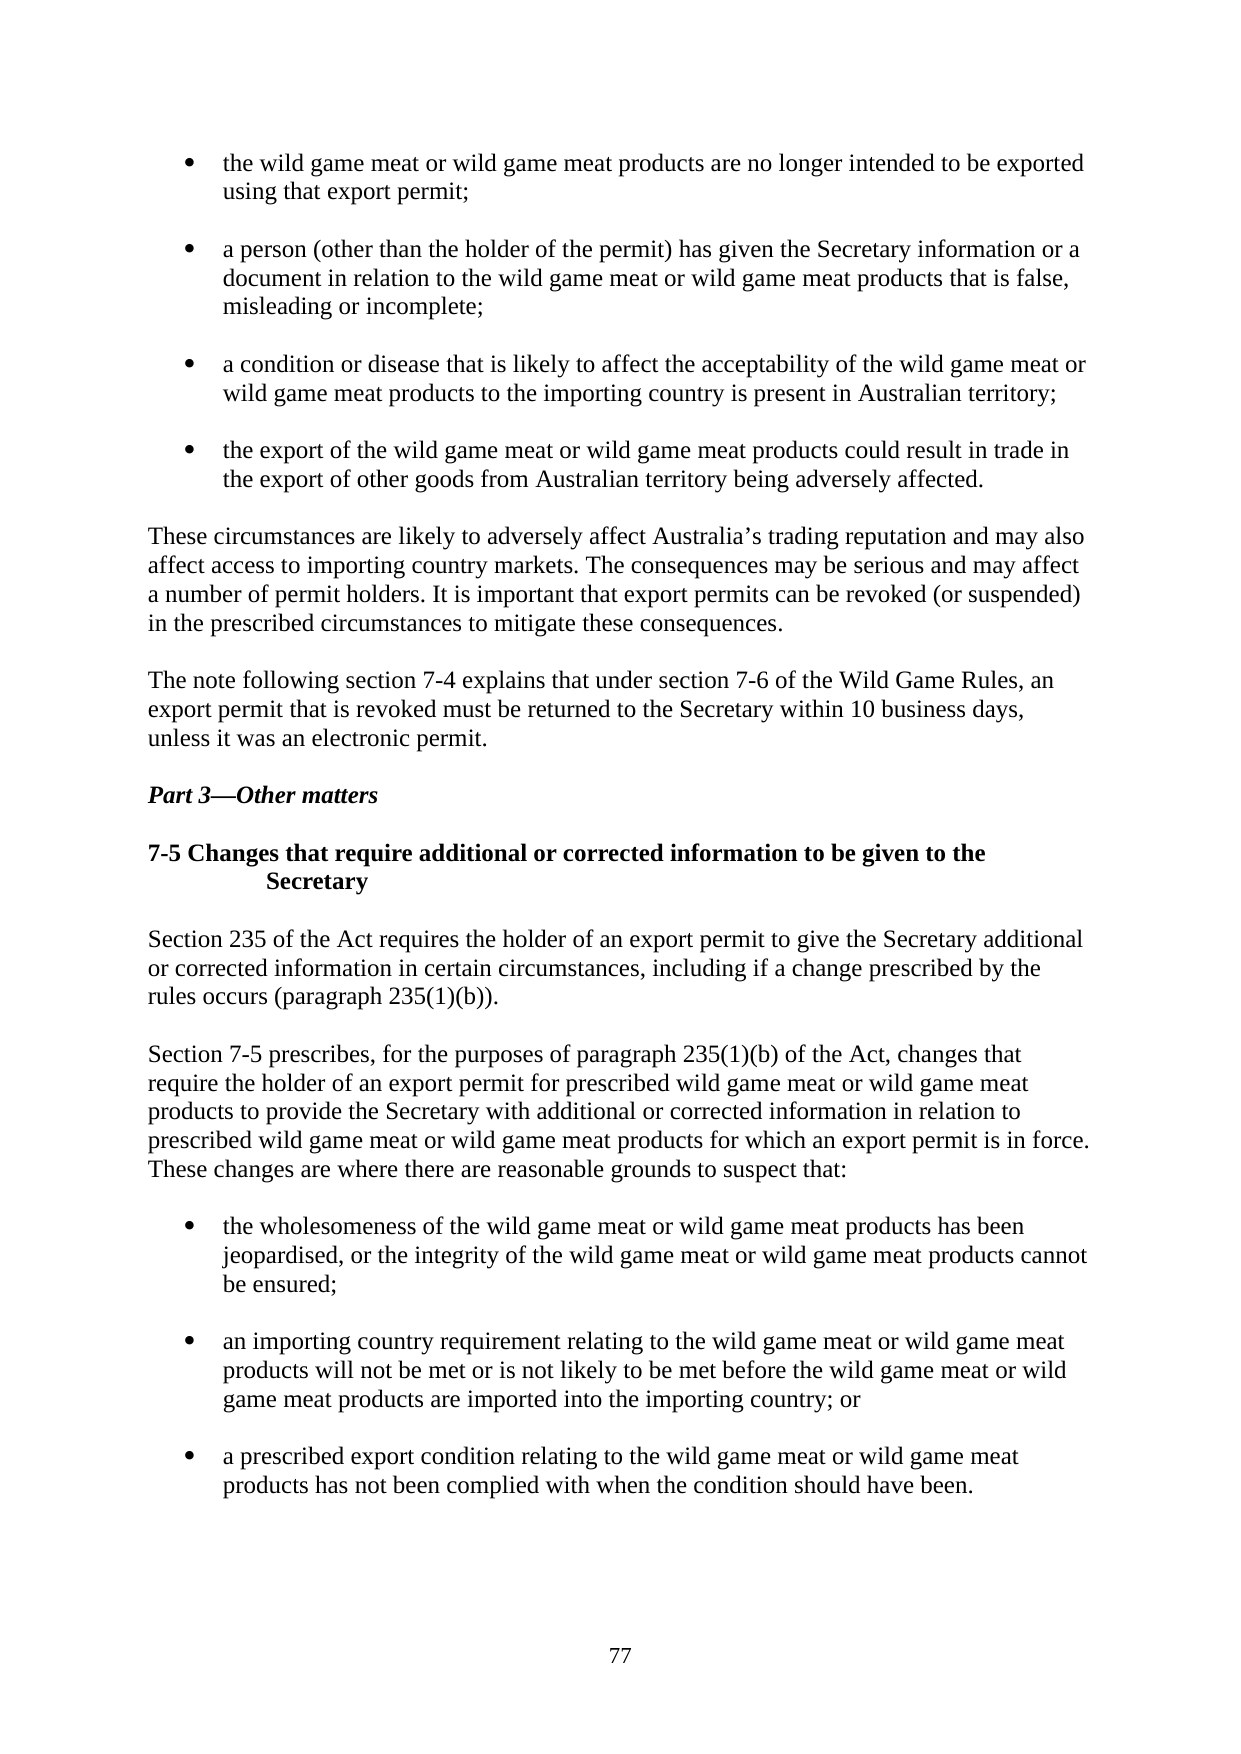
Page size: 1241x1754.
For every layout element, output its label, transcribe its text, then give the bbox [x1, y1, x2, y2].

list the wholesomeness of the wild game meat or wild game meat products has been jeopardised, or the integrity of the wild game meat or wild game meat products cannot be ensured; [185, 1211, 1092, 1298]
text Section 235 of the Act requires the holder of an export permit to give the Secretary additional or corrected information in certain circumstances, including if a change prescribed by the rules occurs (paragraph 235(1)(b)). [148, 924, 1092, 1010]
text The note following section 7-4 explains that under section 7-6 of the Wild Game Rules, an export permit that is revoked must be returned to the Secretary within 10 business days, unless it was an electronic permit. [148, 665, 1092, 751]
list a prescribed export condition relating to the wild game meat or wild game meat products has not been complied with when the condition should have been. [185, 1441, 1092, 1499]
list a condition or disease that is likely to affect the acceptability of the wild game meat or wild game meat products to the importing country is present in Australian territory; [185, 349, 1092, 406]
text These circumstances are likely to adversely affect Australia’s trading reputation and may also affect access to importing country markets. The consequences may be serious and may affect a number of permit holders. It is important that export permits can be revoked (or suspended) in the prescribed circumstances to mitigate these consequences. [148, 521, 1092, 636]
text 7-5 Changes that require additional or corrected information to be given to the Secretary [148, 838, 1092, 895]
text Part 3—Other matters [148, 780, 1092, 809]
list the export of the wild game meat or wild game meat products could result in trade in the export of other goods from Australian territory being adversely affected. [185, 435, 1092, 493]
text Section 7-5 prescribes, for the purposes of paragraph 235(1)(b) of the Act, changes that require the holder of an export permit for prescribed wild game meat or wild game meat products to provide the Secretary with additional or corrected information in relation to prescribed wild game meat or wild game meat products for which an export permit is in force. These changes are where there are reasonable grounds to suspect that: [148, 1039, 1092, 1183]
list the wild game meat or wild game meat products are no longer intended to be exported using that export permit; [185, 148, 1092, 205]
list an importing country requirement relating to the wild game meat or wild game meat products will not be met or is not likely to be met before the wild game meat or wild game meat products are imported into the importing country; or [185, 1326, 1092, 1413]
list a person (other than the holder of the permit) has given the Secretary information or a document in relation to the wild game meat or wild game meat products that is false, misleading or incomplete; [185, 234, 1092, 320]
